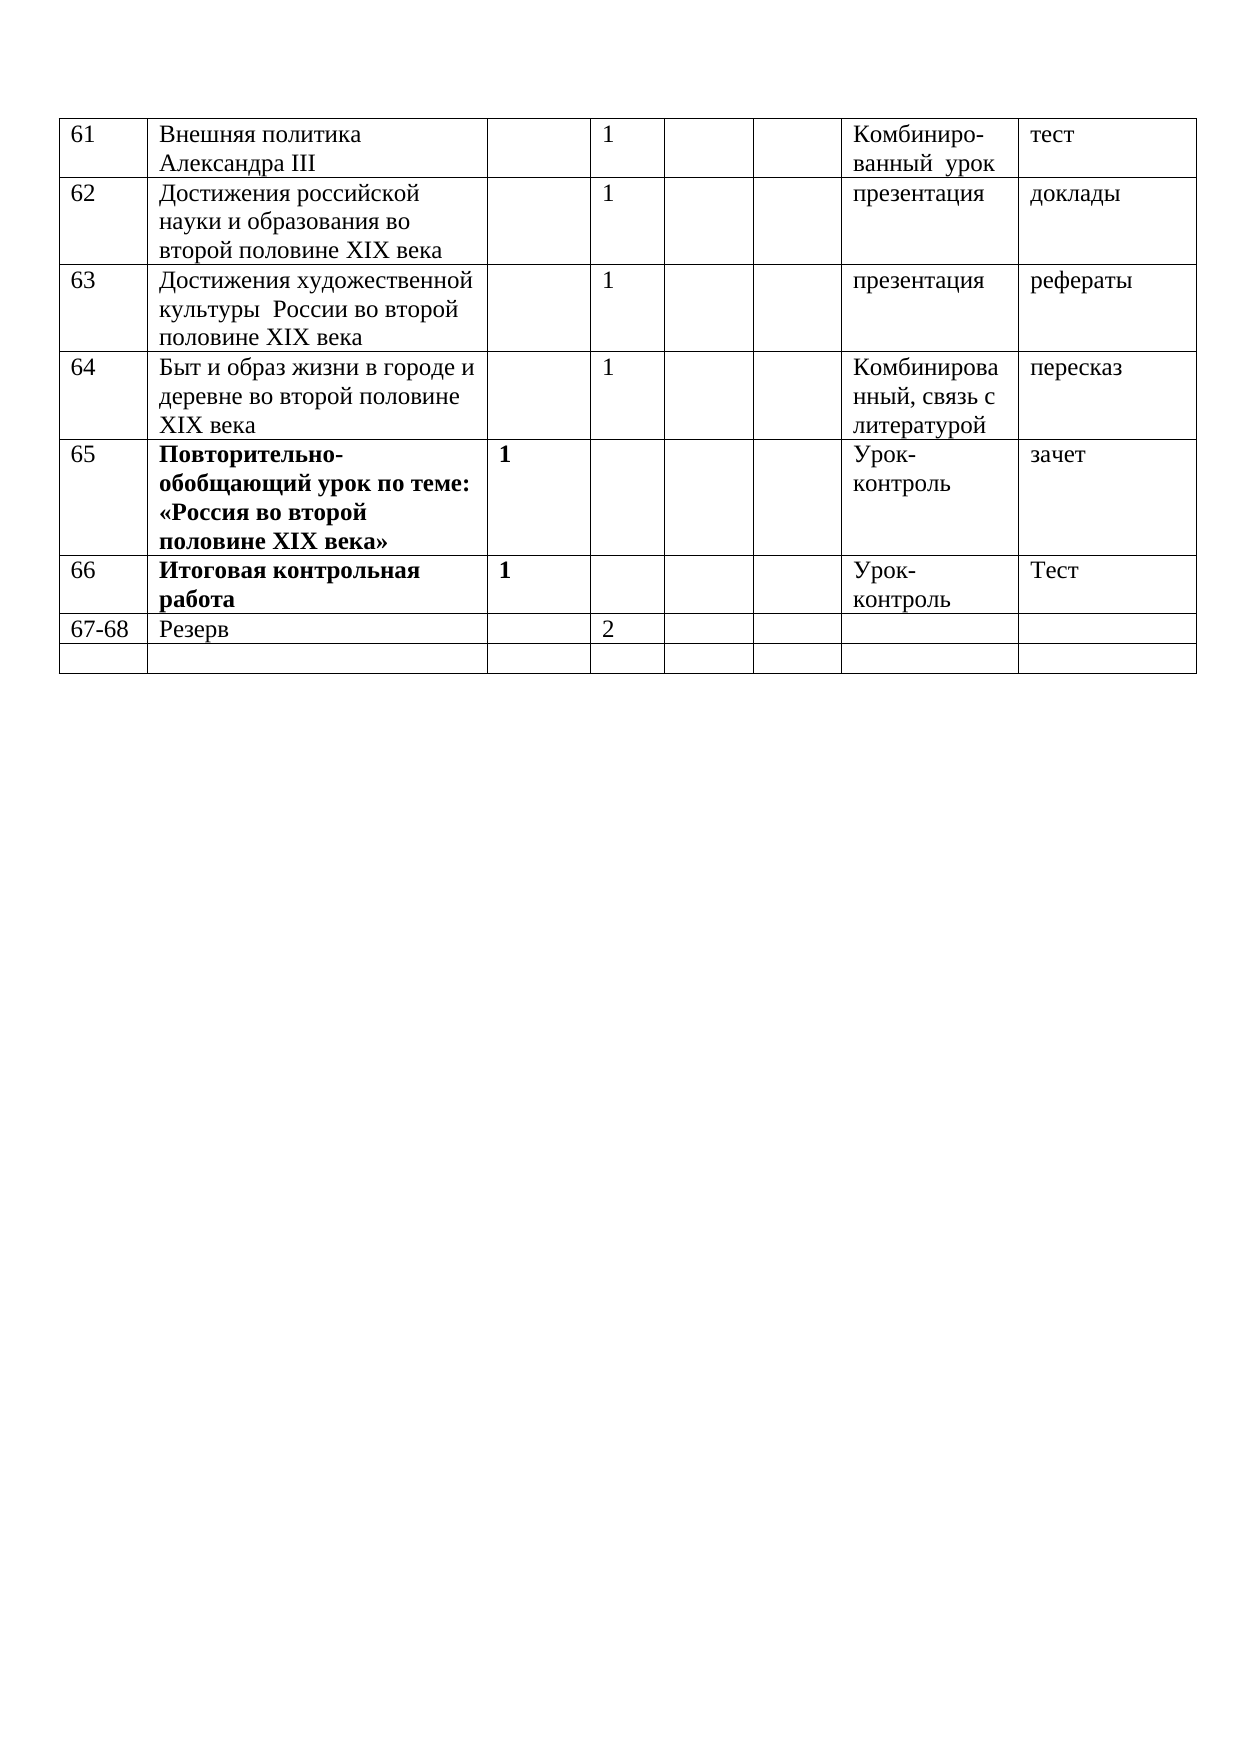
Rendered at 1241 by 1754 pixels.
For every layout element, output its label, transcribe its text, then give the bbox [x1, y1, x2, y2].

table_cell [148, 644, 487, 673]
table_cell 1 [488, 556, 590, 613]
table_cell [591, 556, 664, 613]
table_cell [488, 178, 590, 264]
table_cell 1 [591, 265, 664, 351]
table_cell доклады [1019, 178, 1196, 264]
table_cell [754, 644, 841, 673]
table_cell Тест [1019, 556, 1196, 613]
table_cell [665, 644, 753, 673]
table_cell [754, 440, 841, 554]
table_cell Комбиниро-ванный урок [842, 119, 1018, 177]
table_cell 66 [60, 556, 147, 613]
table_cell [842, 644, 1018, 673]
table_cell [1019, 644, 1196, 673]
table_cell 67-68 [60, 614, 147, 643]
table_cell презентация [842, 265, 1018, 351]
table_cell [754, 556, 841, 613]
table_cell [754, 178, 841, 264]
table_cell Внешняя политика Александра III [148, 119, 487, 177]
table_cell 1 [591, 119, 664, 177]
table_cell [665, 178, 753, 264]
table_cell [488, 644, 590, 673]
table_cell [665, 556, 753, 613]
table_cell Достижения российской науки и образования во второй половине XIX века [148, 178, 487, 264]
table_cell [665, 440, 753, 554]
table_cell пересказ [1019, 352, 1196, 438]
table_cell Резерв [148, 614, 487, 643]
table_cell [488, 119, 590, 177]
table_cell [1019, 614, 1196, 643]
table_cell 61 [60, 119, 147, 177]
table_cell [488, 614, 590, 643]
table_cell 62 [60, 178, 147, 264]
table_cell рефераты [1019, 265, 1196, 351]
table_cell Повторительно-обобщающий урок по теме: «Россия во второй половине XIX века» [148, 440, 487, 554]
table_cell Урок-контроль [842, 440, 1018, 554]
table_cell 1 [591, 178, 664, 264]
table_cell [488, 352, 590, 438]
table_cell презентация [842, 178, 1018, 264]
table_cell [754, 265, 841, 351]
table_cell Урок-контроль [842, 556, 1018, 613]
table_cell [665, 352, 753, 438]
table_cell 1 [488, 440, 590, 554]
table_cell тест [1019, 119, 1196, 177]
table_cell [754, 614, 841, 643]
table_cell зачет [1019, 440, 1196, 554]
table_cell [754, 352, 841, 438]
table_cell [665, 265, 753, 351]
table_cell 63 [60, 265, 147, 351]
table_cell 1 [591, 352, 664, 438]
table_cell Комбинированный, связь с литературой [842, 352, 1018, 438]
table_cell Быт и образ жизни в городе и деревне во второй половине XIX века [148, 352, 487, 438]
table_cell [591, 440, 664, 554]
table_cell [665, 119, 753, 177]
table_cell 65 [60, 440, 147, 554]
table_cell Достижения художественной культуры России во второй половине XIX века [148, 265, 487, 351]
table_cell [842, 614, 1018, 643]
table_cell 64 [60, 352, 147, 438]
table_cell [591, 644, 664, 673]
table_cell [60, 644, 147, 673]
table_cell [665, 614, 753, 643]
table_cell [488, 265, 590, 351]
table_cell [754, 119, 841, 177]
table_cell 2 [591, 614, 664, 643]
table_cell Итоговая контрольная работа [148, 556, 487, 613]
